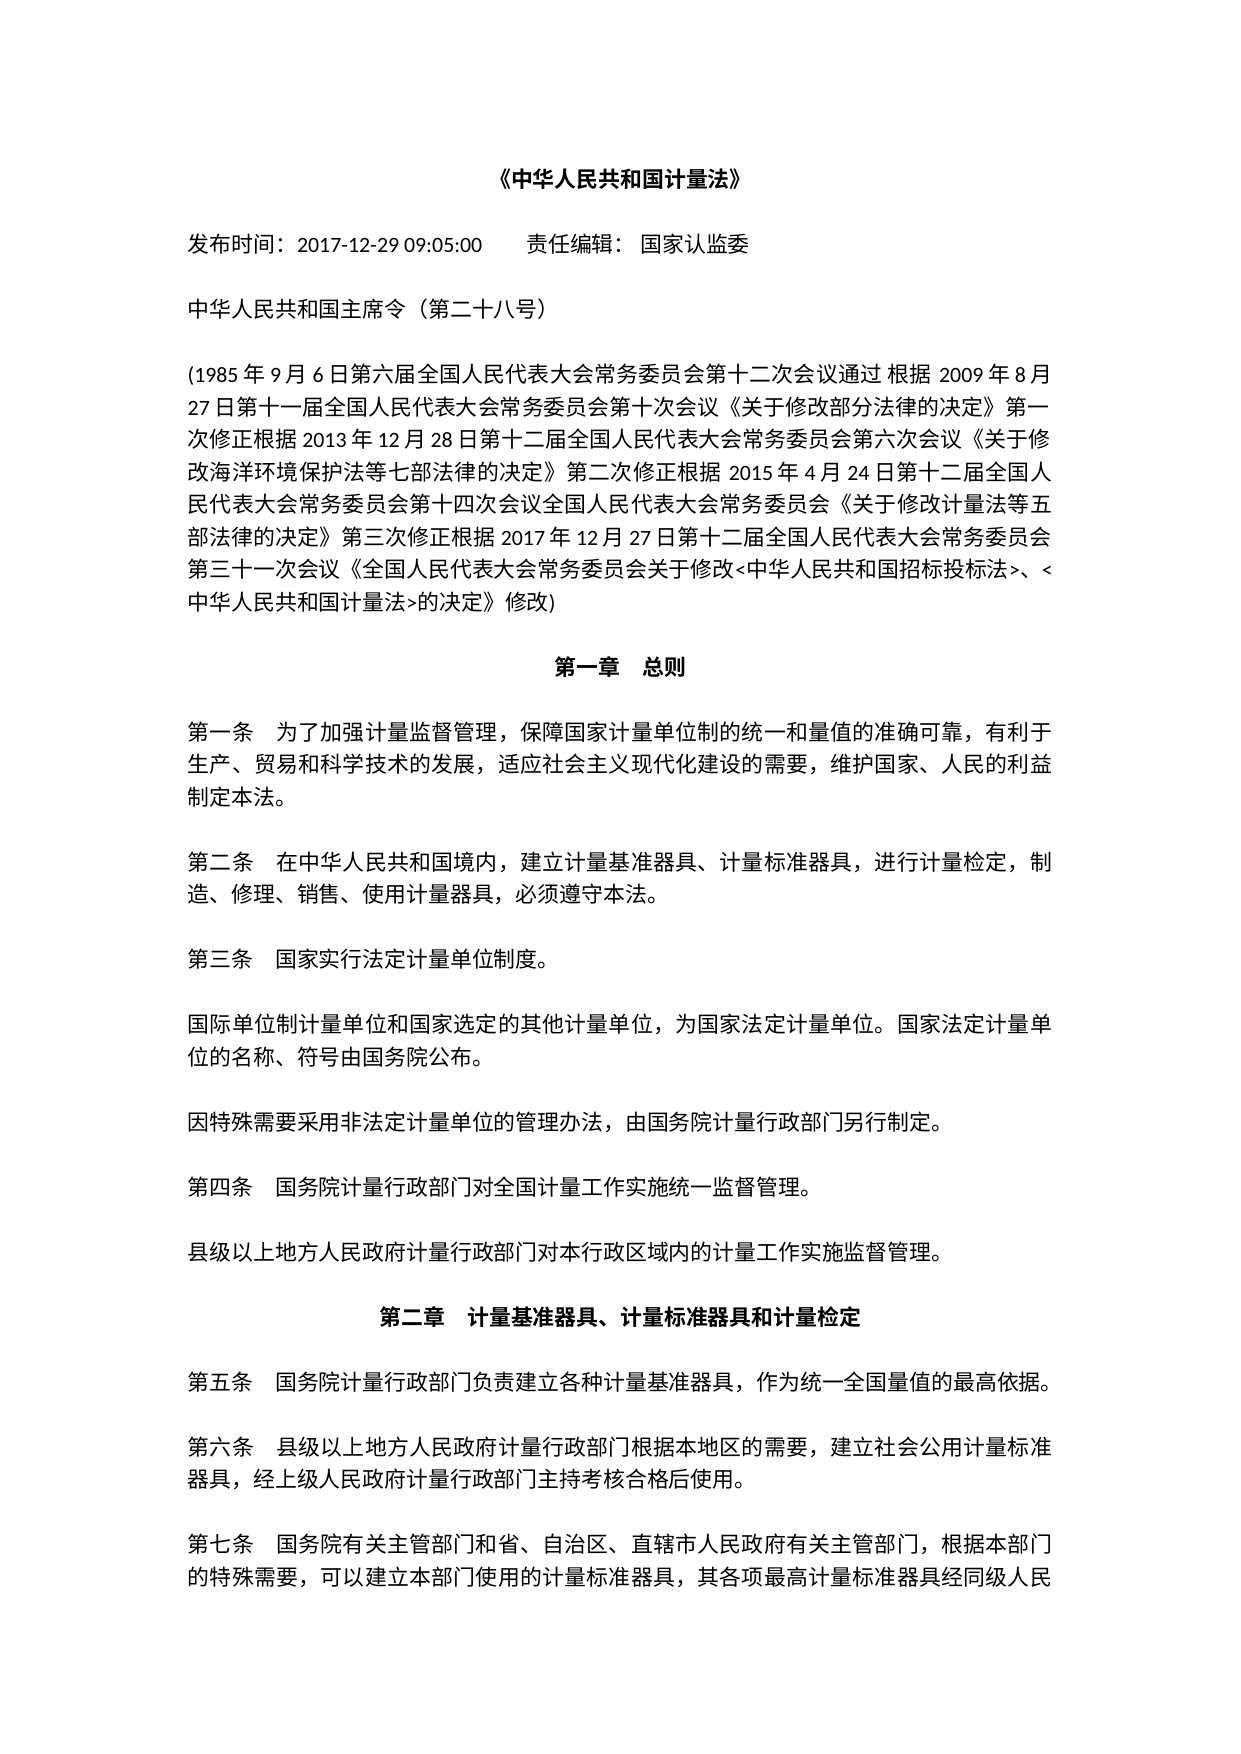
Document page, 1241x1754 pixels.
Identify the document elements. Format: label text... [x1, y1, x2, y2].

text 国际单位制计量单位和国家选定的其他计量单位，为国家法定计量单位。国家法定计量单位的名称、符号由国务院公布。 [187, 1007, 1053, 1072]
text 县级以上地方人民政府计量行政部门对本行政区域内的计量工作实施监督管理。 [187, 1234, 1053, 1267]
text 中华人民共和国主席令（第二十八号） [187, 292, 1053, 324]
text 第二章 计量基准器具、计量标准器具和计量检定 [187, 1299, 1053, 1332]
text 第四条 国务院计量行政部门对全国计量工作实施统一监督管理。 [187, 1169, 1053, 1202]
text 第一章 总则 [187, 649, 1053, 682]
text 第六条 县级以上地方人民政府计量行政部门根据本地区的需要，建立社会公用计量标准器具，经上级人民政府计量行政部门主持考核合格后使用。 [187, 1429, 1053, 1494]
text 第一条 为了加强计量监督管理，保障国家计量单位制的统一和量值的准确可靠，有利于生产、贸易和科学技术的发展，适应社会主义现代化建设的需要，维护国家、人民的利益，制定本法。 [187, 714, 1053, 812]
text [187, 1527, 1053, 1592]
text 第二条 在中华人民共和国境内，建立计量基准器具、计量标准器具，进行计量检定，制造、修理、销售、使用计量器具，必须遵守本法。 [187, 844, 1053, 909]
text 发布时间：2017-12-29 09:05:00 责任编辑： 国家认监委 [187, 227, 1053, 259]
text (1985年9月6日第六届全国人民代表大会常务委员会第十二次会议通过 根据2009年8月27日第十一届全国人民代表大会常务委员会第十次会议《关于修改部分法律的决定》第一次修正根据2013年12月28日第十二届全国人民代表大会常务委员会第六次会议《关于修改海洋环境保护法等七部法律的决定》第二次修正根据2015年4月24日第十二届全国人民代表大会常务委员会第十四次会议全国人民代表大会常务委员会《关于修改计量法等五部法律的决定》第三次修正根据2017年12月27日第十二届全国人民代表大会常务委员会第三十一次会议《全国人民代表大会常务委员会关于修改<中华人民共和国招标投标法>、<中华人民共和国计量法>的决定》修改) [187, 357, 1053, 617]
text 因特殊需要采用非法定计量单位的管理办法，由国务院计量行政部门另行制定。 [187, 1104, 1053, 1137]
text 《中华人民共和国计量法》 [187, 162, 1053, 194]
text 第五条 国务院计量行政部门负责建立各种计量基准器具，作为统一全国量值的最高依据。 [187, 1364, 1053, 1397]
text 第三条 国家实行法定计量单位制度。 [187, 942, 1053, 974]
